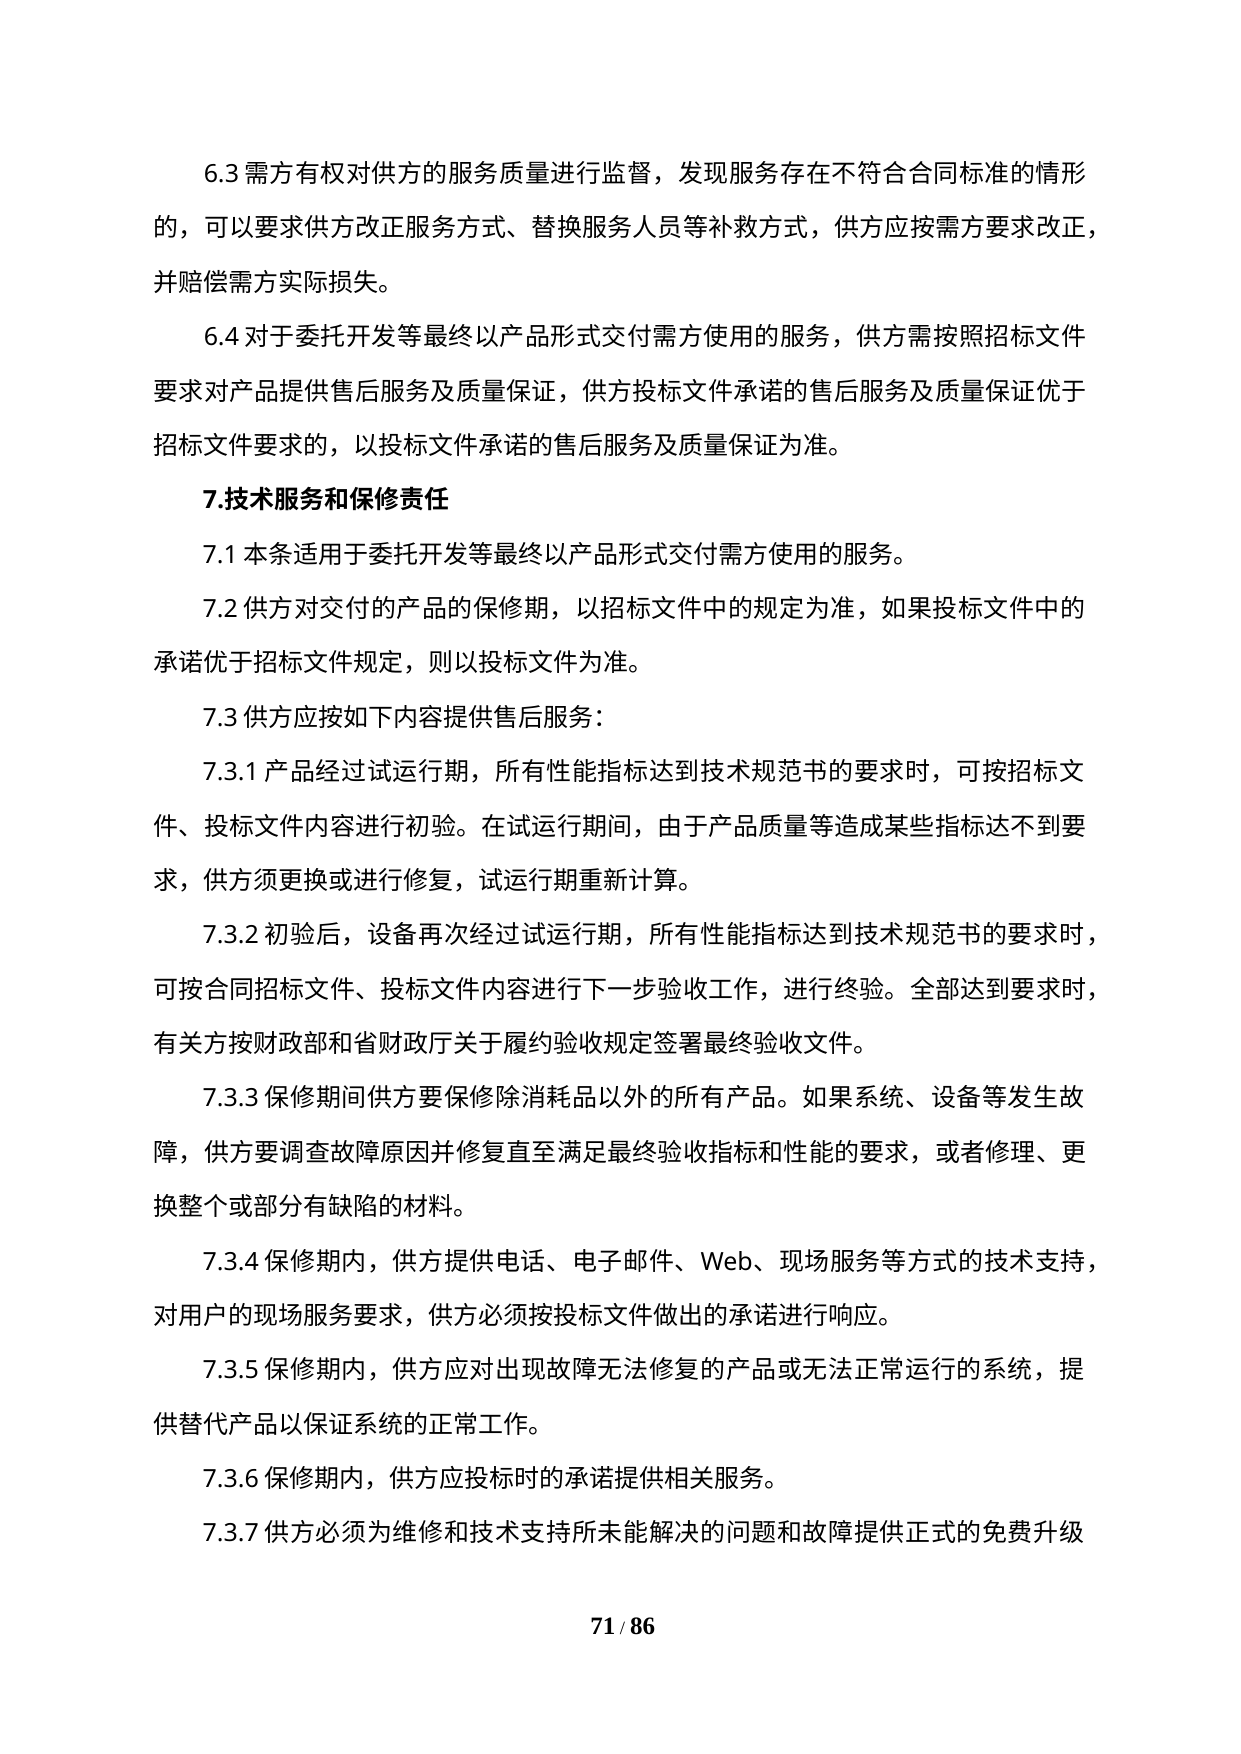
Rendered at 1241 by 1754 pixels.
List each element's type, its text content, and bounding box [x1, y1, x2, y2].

text 6.3需方有权对供方的服务质量进行监督，发现服务存在不符合合同标准的情形的，可以要求供方改正服务方式、替换服务人员等补救方式，供方应按需方要求改正，并赔偿需方实际损失。 [153, 153, 1087, 298]
text 7.3.4保修期内，供方提供电话、电子邮件、Web、现场服务等方式的技术支持，对用户的现场服务要求，供方必须按投标文件做出的承诺进行响应。 [153, 1241, 1087, 1332]
text 7.3.6保修期内，供方应投标时的承诺提供相关服务。 [153, 1458, 1087, 1495]
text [153, 1513, 1087, 1549]
text 7.2供方对交付的产品的保修期，以招标文件中的规定为准，如果投标文件中的承诺优于招标文件规定，则以投标文件为准。 [153, 588, 1087, 679]
text 7.3.1产品经过试运行期，所有性能指标达到技术规范书的要求时，可按招标文件、投标文件内容进行初验。在试运行期间，由于产品质量等造成某些指标达不到要求，供方须更换或进行修复，试运行期重新计算。 [153, 752, 1087, 897]
text 6.4对于委托开发等最终以产品形式交付需方使用的服务，供方需按照招标文件要求对产品提供售后服务及质量保证，供方投标文件承诺的售后服务及质量保证优于招标文件要求的，以投标文件承诺的售后服务及质量保证为准。 [153, 317, 1087, 462]
text 7.3.2初验后，设备再次经过试运行期，所有性能指标达到技术规范书的要求时，可按合同招标文件、投标文件内容进行下一步验收工作，进行终验。全部达到要求时，有关方按财政部和省财政厅关于履约验收规定签署最终验收文件。 [153, 915, 1087, 1060]
text 7.技术服务和保修责任 [153, 480, 1087, 516]
text 7.3.5保修期内，供方应对出现故障无法修复的产品或无法正常运行的系统，提供替代产品以保证系统的正常工作。 [153, 1350, 1087, 1440]
text 7.1本条适用于委托开发等最终以产品形式交付需方使用的服务。 [153, 534, 1087, 570]
text 7.3供方应按如下内容提供售后服务： [153, 697, 1087, 733]
text 7.3.3保修期间供方要保修除消耗品以外的所有产品。如果系统、设备等发生故障，供方要调查故障原因并修复直至满足最终验收指标和性能的要求，或者修理、更换整个或部分有缺陷的材料。 [153, 1078, 1087, 1223]
